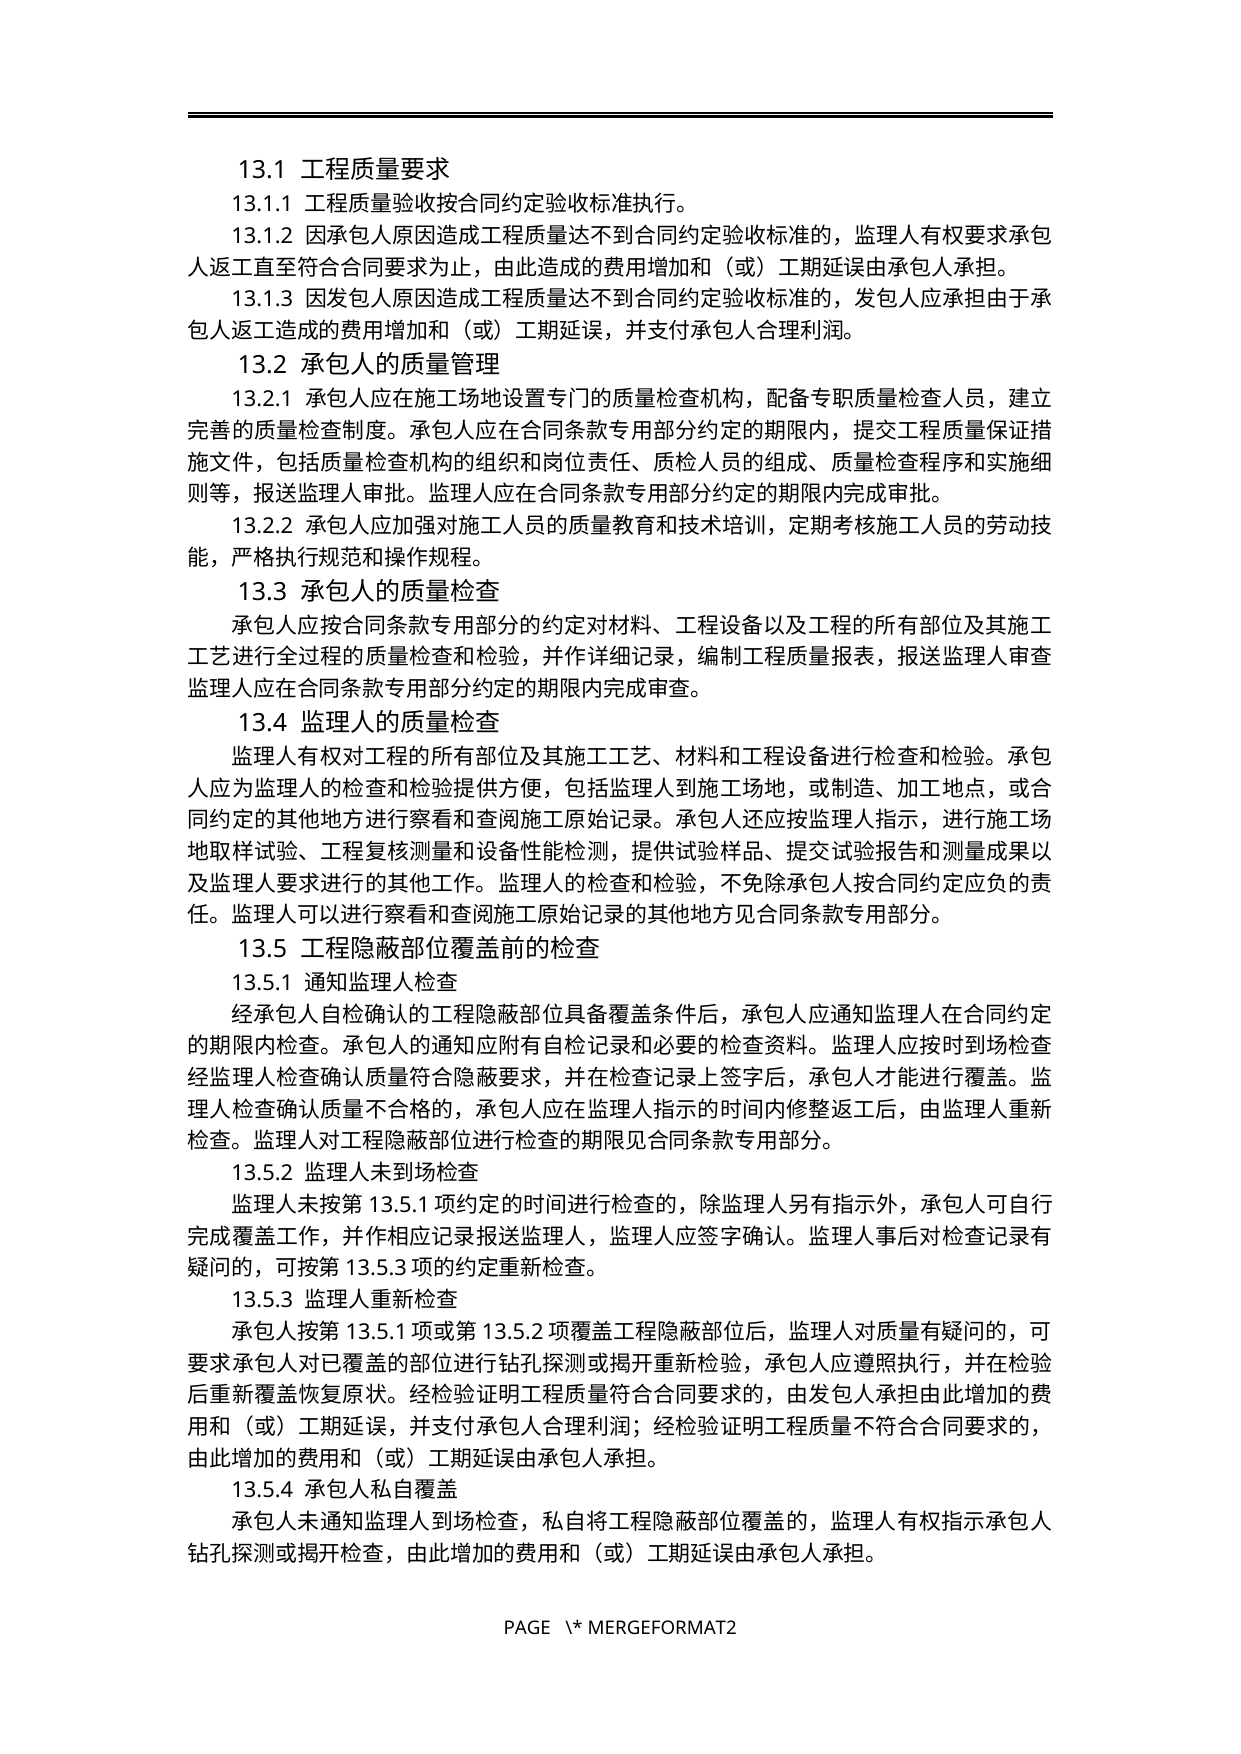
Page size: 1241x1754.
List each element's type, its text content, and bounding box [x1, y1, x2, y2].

text 13.5.3 监理人重新检查 [187, 1282, 1053, 1314]
text 13.1.3 因发包人原因造成工程质量达不到合同约定验收标准的，发包人应承担由于承包人返工造成的费用增加和（或）工期延误，并支付承包人合理利润。 [187, 281, 1053, 345]
text 13.1.2 因承包人原因造成工程质量达不到合同约定验收标准的，监理人有权要求承包人返工直至符合合同要求为止，由此造成的费用增加和（或）工期延误由承包人承担。 [187, 218, 1053, 281]
text 13.5.4 承包人私自覆盖 [187, 1472, 1053, 1504]
text 承包人未通知监理人到场检查，私自将工程隐蔽部位覆盖的，监理人有权指示承包人钻孔探测或揭开检查，由此增加的费用和（或）工期延误由承包人承担。 [187, 1504, 1053, 1567]
text 承包人按第13.5.1项或第13.5.2项覆盖工程隐蔽部位后，监理人对质量有疑问的，可要求承包人对已覆盖的部位进行钻孔探测或揭开重新检验，承包人应遵照执行，并在检验后重新覆盖恢复原状。经检验证明工程质量符合合同要求的，由发包人承担由此增加的费用和（或）工期延误，并支付承包人合理利润；经检验证明工程质量不符合合同要求的，由此增加的费用和（或）工期延误由承包人承担。 [187, 1314, 1053, 1472]
text 13.3 承包人的质量检查 [187, 571, 1053, 608]
text 13.2.1 承包人应在施工场地设置专门的质量检查机构，配备专职质量检查人员，建立完善的质量检查制度。承包人应在合同条款专用部分约定的期限内，提交工程质量保证措施文件，包括质量检查机构的组织和岗位责任、质检人员的组成、质量检查程序和实施细则等，报送监理人审批。监理人应在合同条款专用部分约定的期限内完成审批。 [187, 381, 1053, 508]
text 监理人有权对工程的所有部位及其施工工艺、材料和工程设备进行检查和检验。承包人应为监理人的检查和检验提供方便，包括监理人到施工场地，或制造、加工地点，或合同约定的其他地方进行察看和查阅施工原始记录。承包人还应按监理人指示，进行施工场地取样试验、工程复核测量和设备性能检测，提供试验样品、提交试验报告和测量成果以及监理人要求进行的其他工作。监理人的检查和检验，不免除承包人按合同约定应负的责任。监理人可以进行察看和查阅施工原始记录的其他地方见合同条款专用部分。 [187, 739, 1053, 929]
text 经承包人自检确认的工程隐蔽部位具备覆盖条件后，承包人应通知监理人在合同约定的期限内检查。承包人的通知应附有自检记录和必要的检查资料。监理人应按时到场检查。经监理人检查确认质量符合隐蔽要求，并在检查记录上签字后，承包人才能进行覆盖。监理人检查确认质量不合格的，承包人应在监理人指示的时间内修整返工后，由监理人重新检查。监理人对工程隐蔽部位进行检查的期限见合同条款专用部分。 [187, 997, 1053, 1155]
text 13.2.2 承包人应加强对施工人员的质量教育和技术培训，定期考核施工人员的劳动技能，严格执行规范和操作规程。 [187, 508, 1053, 571]
text 监理人未按第13.5.1项约定的时间进行检查的，除监理人另有指示外，承包人可自行完成覆盖工作，并作相应记录报送监理人，监理人应签字确认。监理人事后对检查记录有疑问的，可按第13.5.3项的约定重新检查。 [187, 1187, 1053, 1282]
text 13.2 承包人的质量管理 [187, 345, 1053, 381]
text 13.5.2 监理人未到场检查 [187, 1155, 1053, 1187]
text 13.5.1 通知监理人检查 [187, 965, 1053, 997]
text 13.1 工程质量要求 [187, 150, 1053, 186]
text 承包人应按合同条款专用部分的约定对材料、工程设备以及工程的所有部位及其施工工艺进行全过程的质量检查和检验，并作详细记录，编制工程质量报表，报送监理人审查。监理人应在合同条款专用部分约定的期限内完成审查。 [187, 608, 1053, 703]
text 13.1.1 工程质量验收按合同约定验收标准执行。 [187, 186, 1053, 218]
text 13.4 监理人的质量检查 [187, 703, 1053, 739]
text 13.5 工程隐蔽部位覆盖前的检查 [187, 929, 1053, 965]
